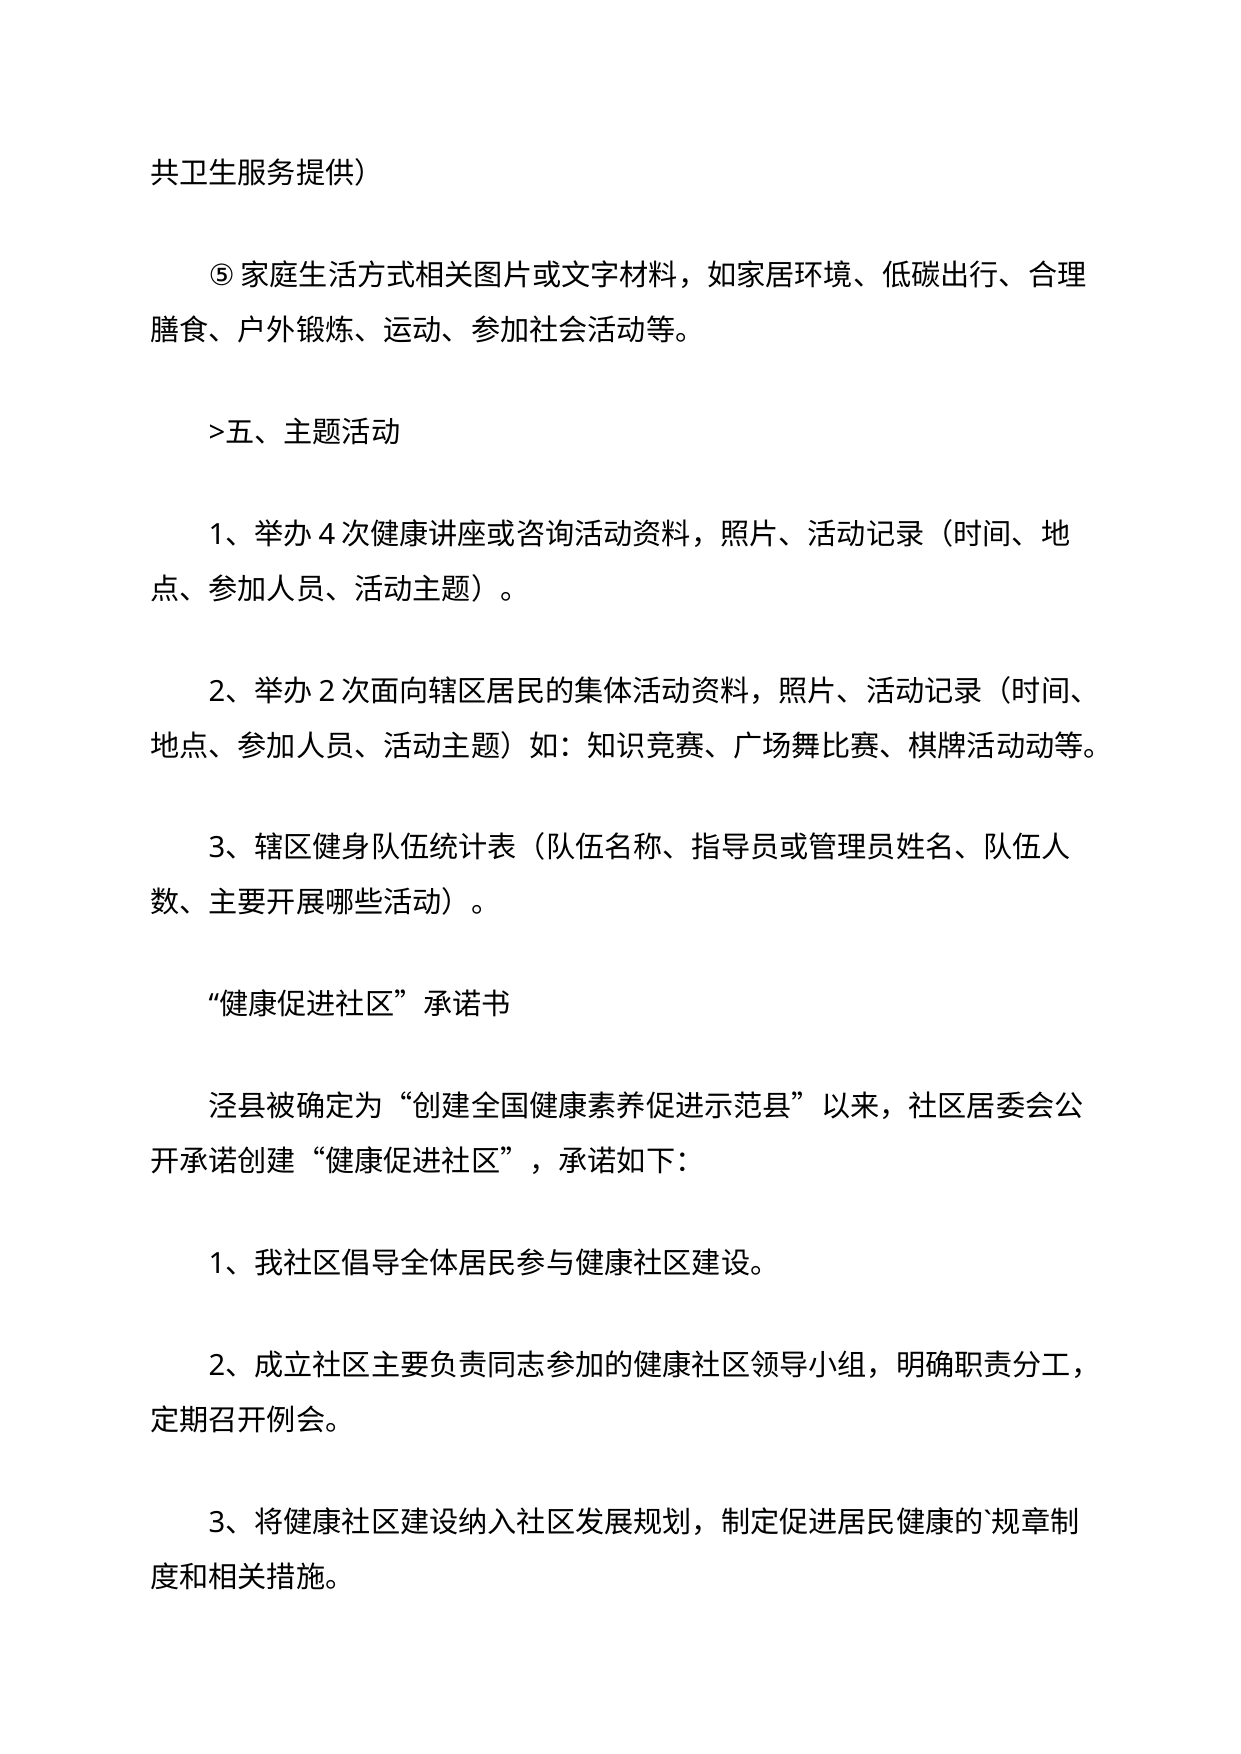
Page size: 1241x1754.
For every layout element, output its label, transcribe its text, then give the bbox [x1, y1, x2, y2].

text >五、主题活动 [150, 408, 1090, 451]
text 3、辖区健身队伍统计表（队伍名称、指导员或管理员姓名、队伍人数、主要开展哪些活动）。 [150, 824, 1090, 921]
text “健康促进社区”承诺书 [150, 981, 1090, 1023]
text ⑤家庭生活方式相关图片或文字材料，如家居环境、低碳出行、合理膳食、户外锻炼、运动、参加社会活动等。 [150, 252, 1090, 349]
text 1、我社区倡导全体居民参与健康社区建设。 [150, 1239, 1090, 1282]
text 泾县被确定为“创建全国健康素养促进示范县”以来，社区居委会公开承诺创建“健康促进社区”，承诺如下： [150, 1083, 1090, 1180]
text 3、将健康社区建设纳入社区发展规划，制定促进居民健康的`规章制度和相关措施。 [150, 1498, 1090, 1596]
text 2、举办2次面向辖区居民的集体活动资料，照片、活动记录（时间、地点、参加人员、活动主题）如：知识竞赛、广场舞比赛、棋牌活动动等。 [150, 667, 1090, 764]
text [150, 150, 1090, 192]
text 1、举办4次健康讲座或咨询活动资料，照片、活动记录（时间、地点、参加人员、活动主题）。 [150, 511, 1090, 608]
text 2、成立社区主要负责同志参加的健康社区领导小组，明确职责分工，定期召开例会。 [150, 1341, 1090, 1439]
